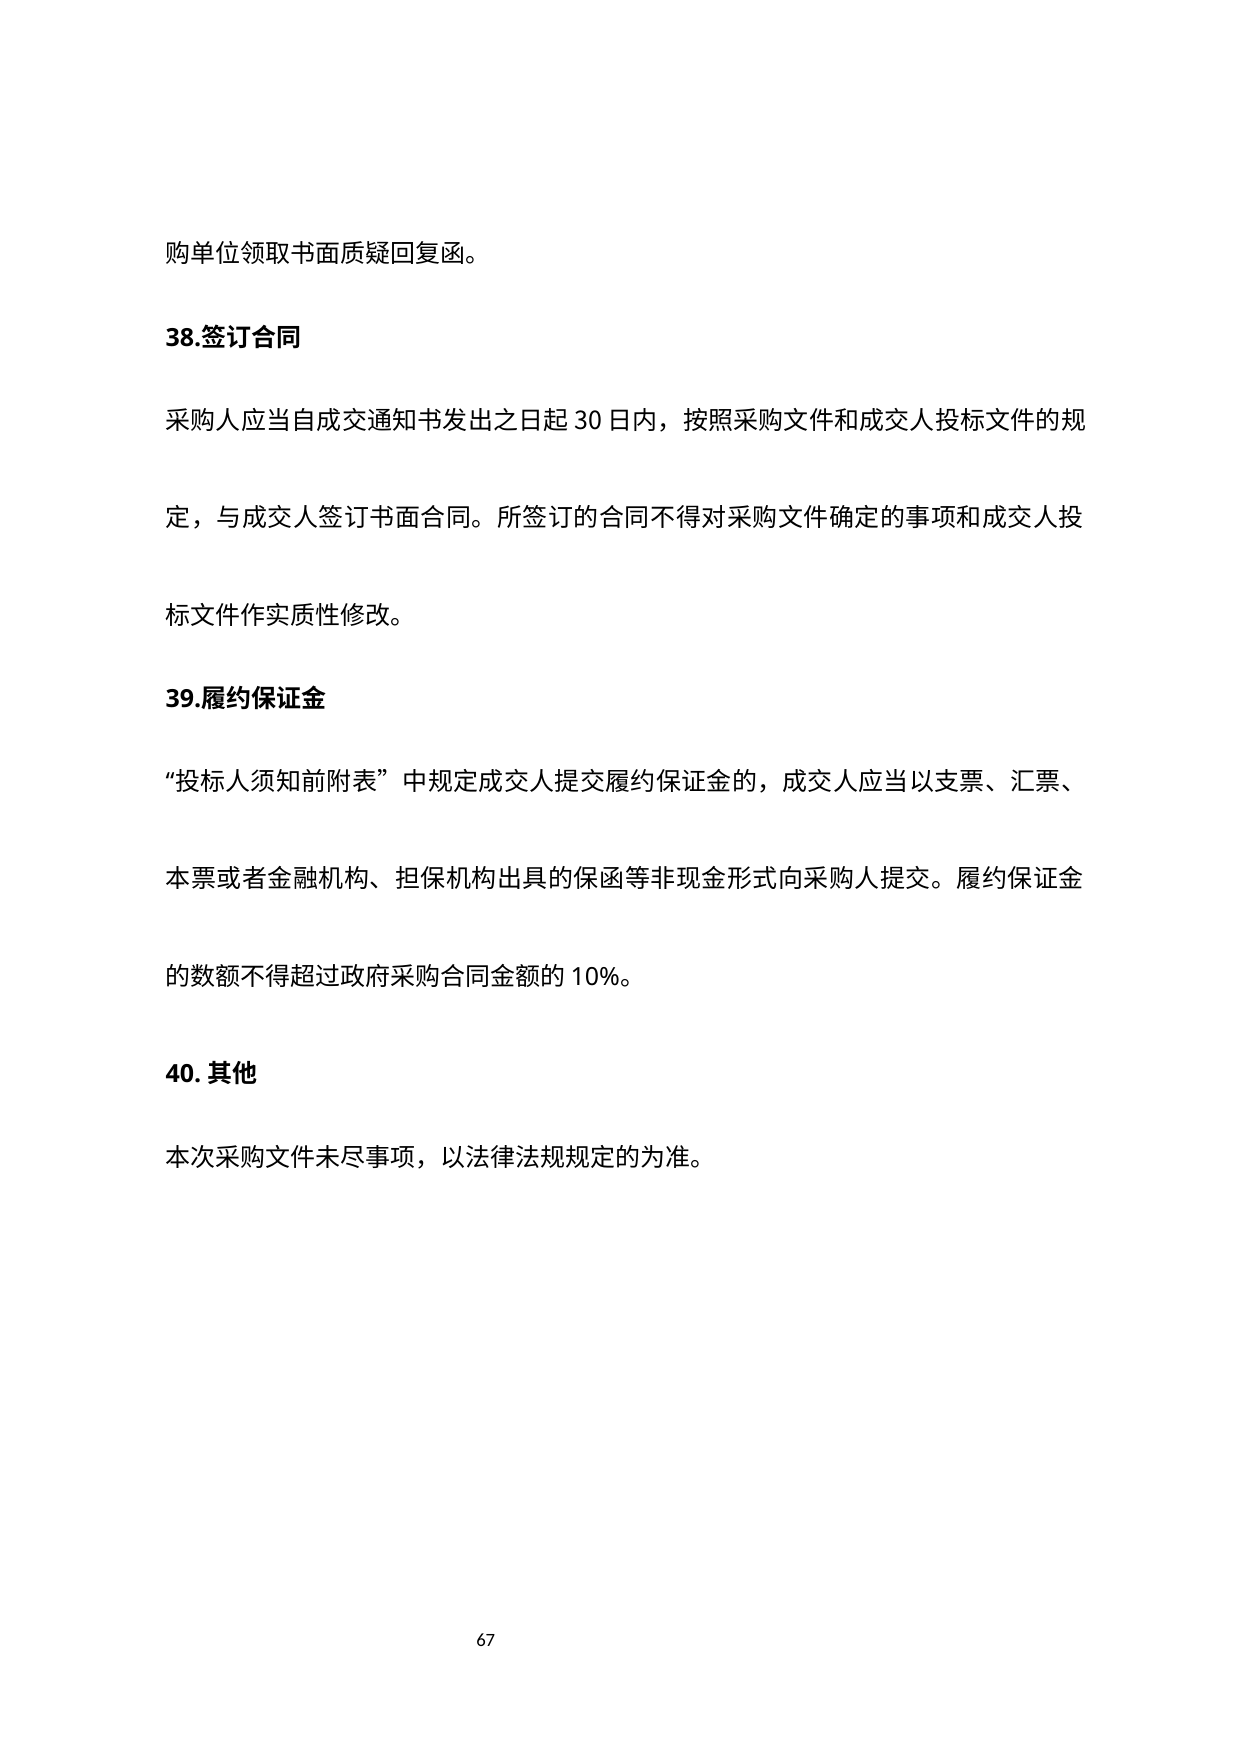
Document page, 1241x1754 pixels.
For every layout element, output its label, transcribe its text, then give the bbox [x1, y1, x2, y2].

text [165, 219, 1087, 284]
text 采购人应当自成交通知书发出之日起30日内，按照采购文件和成交人投标文件的规定，与成交人签订书面合同。所签订的合同不得对采购文件确定的事项和成交人投标文件作实质性修改。 [165, 386, 1087, 646]
text 38.签订合同 [165, 303, 1087, 368]
text 39.履约保证金 [165, 664, 1087, 729]
text 本次采购文件未尽事项，以法律法规规定的为准。 [165, 1123, 1087, 1188]
text “投标人须知前附表”中规定成交人提交履约保证金的，成交人应当以支票、汇票、本票或者金融机构、担保机构出具的保函等非现金形式向采购人提交。履约保证金的数额不得超过政府采购合同金额的10%。 40. 其他 [165, 747, 1087, 1104]
